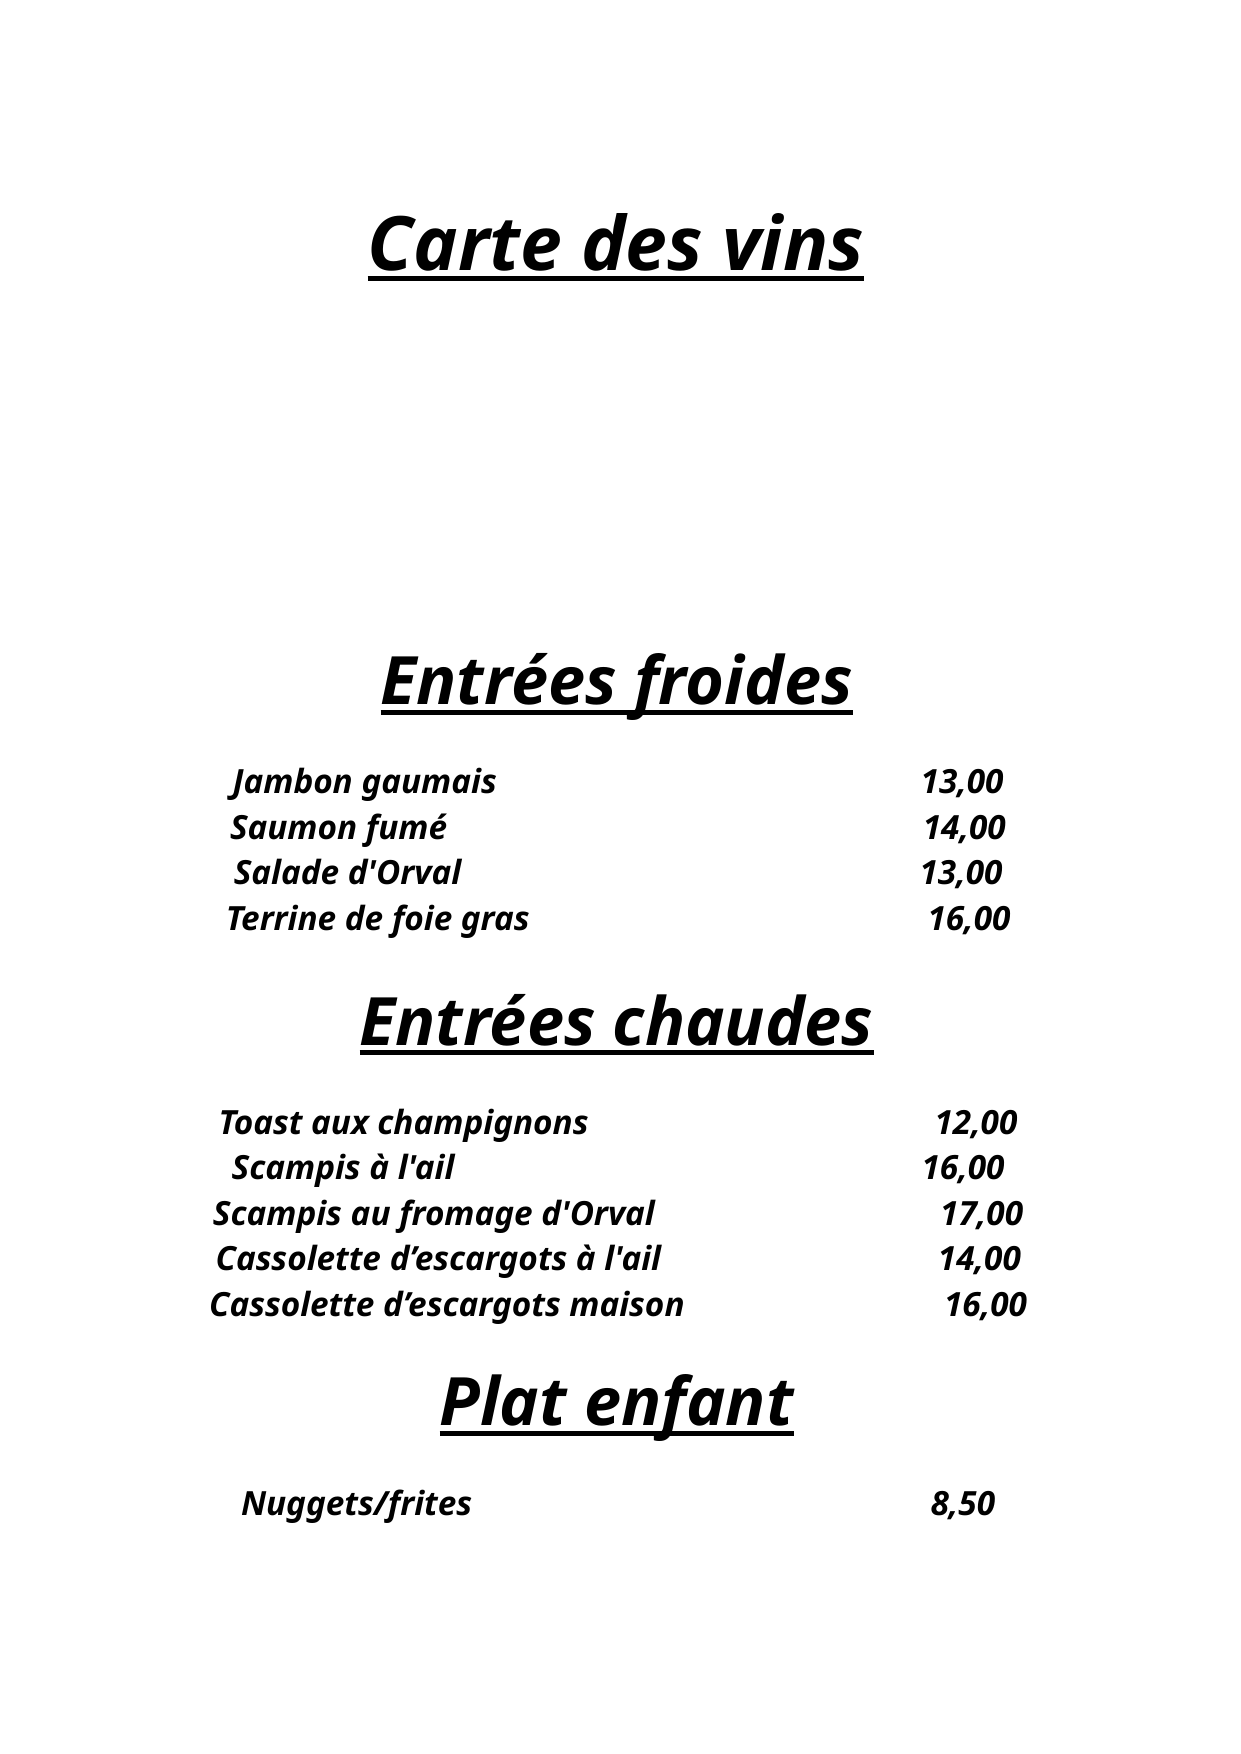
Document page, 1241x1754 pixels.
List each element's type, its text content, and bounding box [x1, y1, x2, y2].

text Plat enfant [148, 1354, 1093, 1445]
text Entrées froides [148, 633, 1093, 724]
text Saumon fumé 14,00 [148, 803, 1093, 849]
text Nuggets/frites 8,50 [148, 1479, 1093, 1525]
text Scampis à l'ail 16,00 [148, 1144, 1093, 1189]
text Toast aux champignons 12,00 [148, 1099, 1093, 1144]
text Cassolette d’escargots maison 16,00 [148, 1280, 1093, 1326]
text Terrine de foie gras 16,00 [148, 894, 1093, 940]
text Salade d'Orval 13,00 [148, 849, 1093, 894]
text Cassolette d’escargots à l'ail 14,00 [148, 1235, 1093, 1280]
text Scampis au fromage d'Orval 17,00 [148, 1189, 1093, 1235]
text Carte des vins [148, 190, 1093, 292]
text Jambon gaumais 13,00 [148, 758, 1093, 803]
text Entrées chaudes [148, 974, 1093, 1065]
